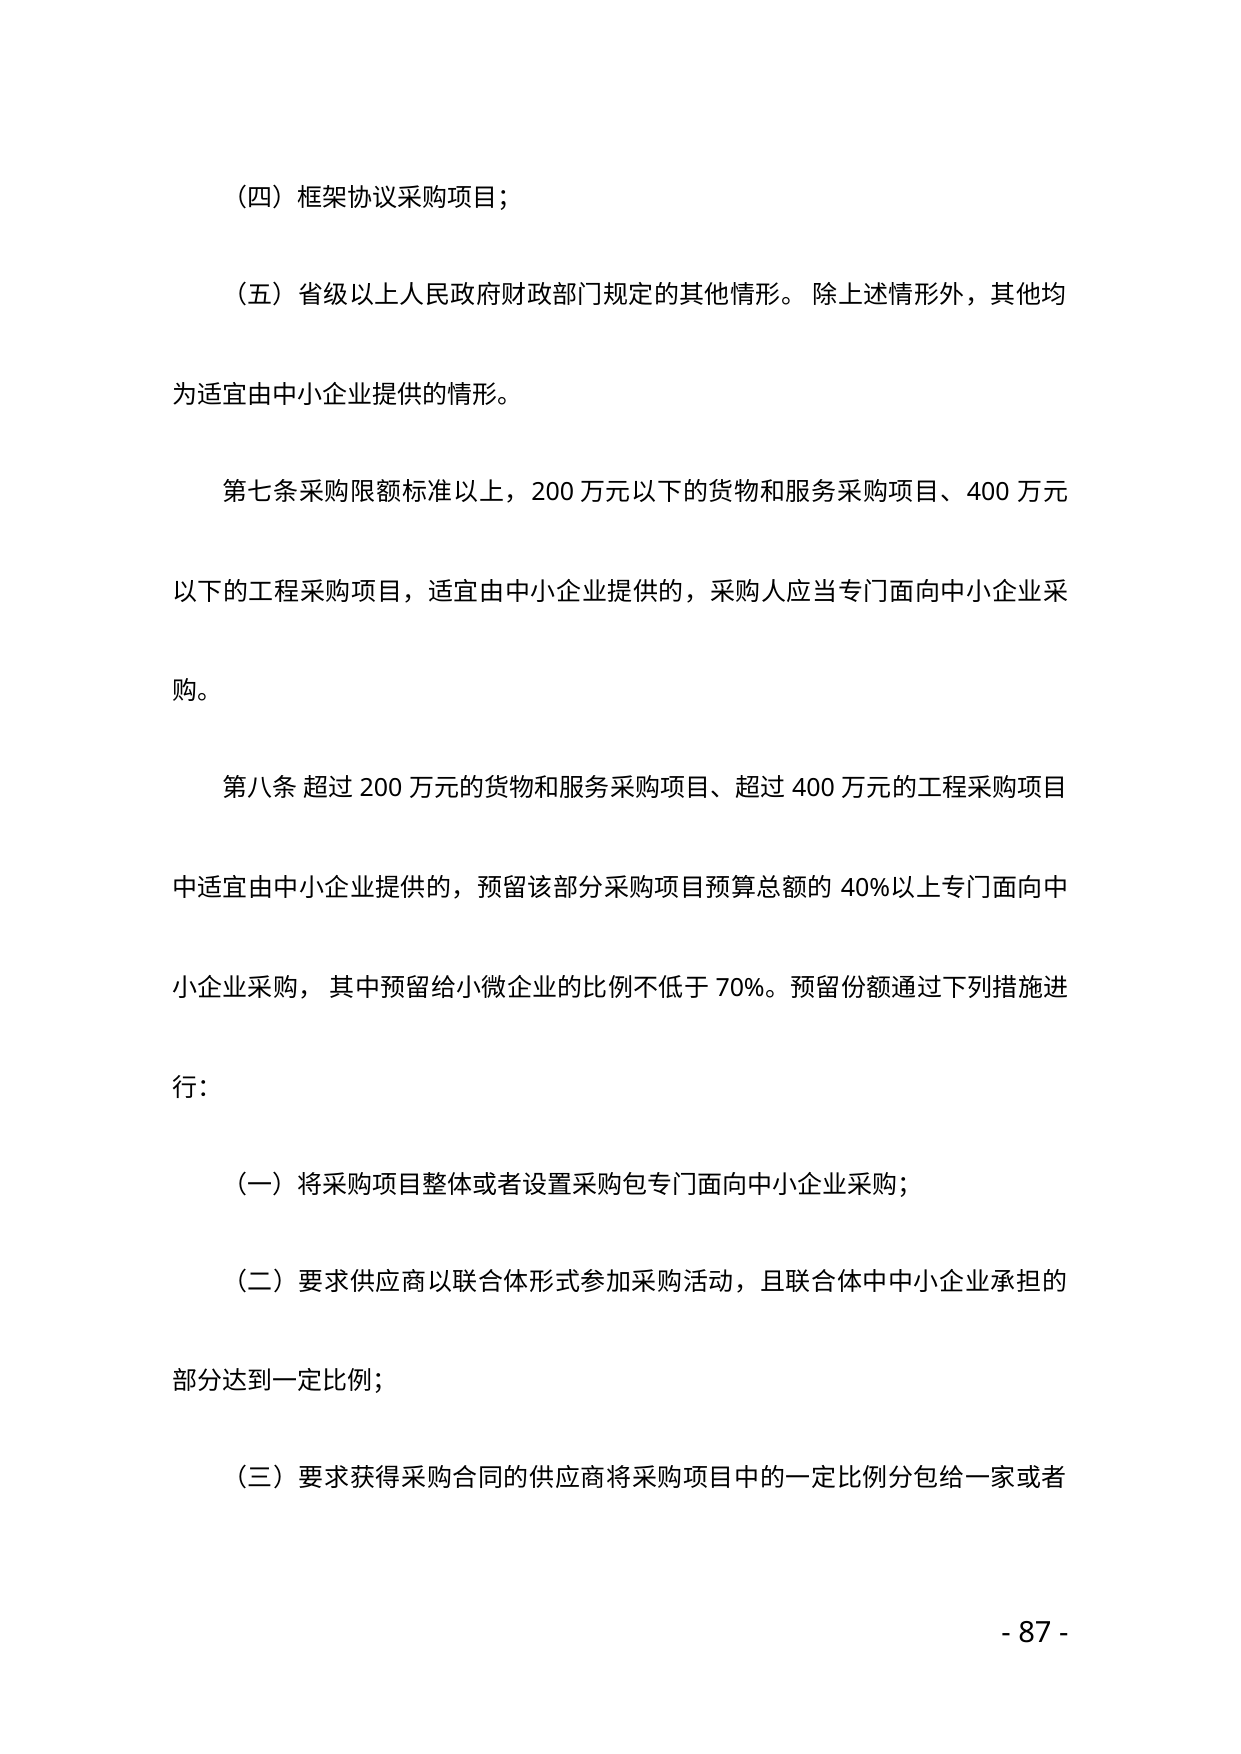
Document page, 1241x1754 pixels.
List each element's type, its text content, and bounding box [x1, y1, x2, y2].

text （四）框架协议采购项目； [172, 162, 1068, 229]
text 第八条 超过 200 万元的货物和服务采购项目、超过400 万元的工程采购项目中适宜由中小企业提供的，预留该部分采购项目预算总额的 40%以上专门面向中小企业采购， 其中预留给小微企业的比例不低于 70%。预留份额通过下列措施进行： [172, 753, 1068, 1118]
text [172, 1443, 1068, 1509]
text 第七条采购限额标准以上，200万元以下的货物和服务采购项目、400 万元以下的工程采购项目，适宜由中小企业提供的，采购人应当专门面向中小企业采购。 [172, 456, 1068, 722]
text （一）将采购项目整体或者设置采购包专门面向中小企业采购； [172, 1149, 1068, 1215]
text （五）省级以上人民政府财政部门规定的其他情形。 除上述情形外，其他均为适宜由中小企业提供的情形。 [172, 259, 1068, 426]
text （二）要求供应商以联合体形式参加采购活动，且联合体中中小企业承担的部分达到一定比例； [172, 1246, 1068, 1412]
